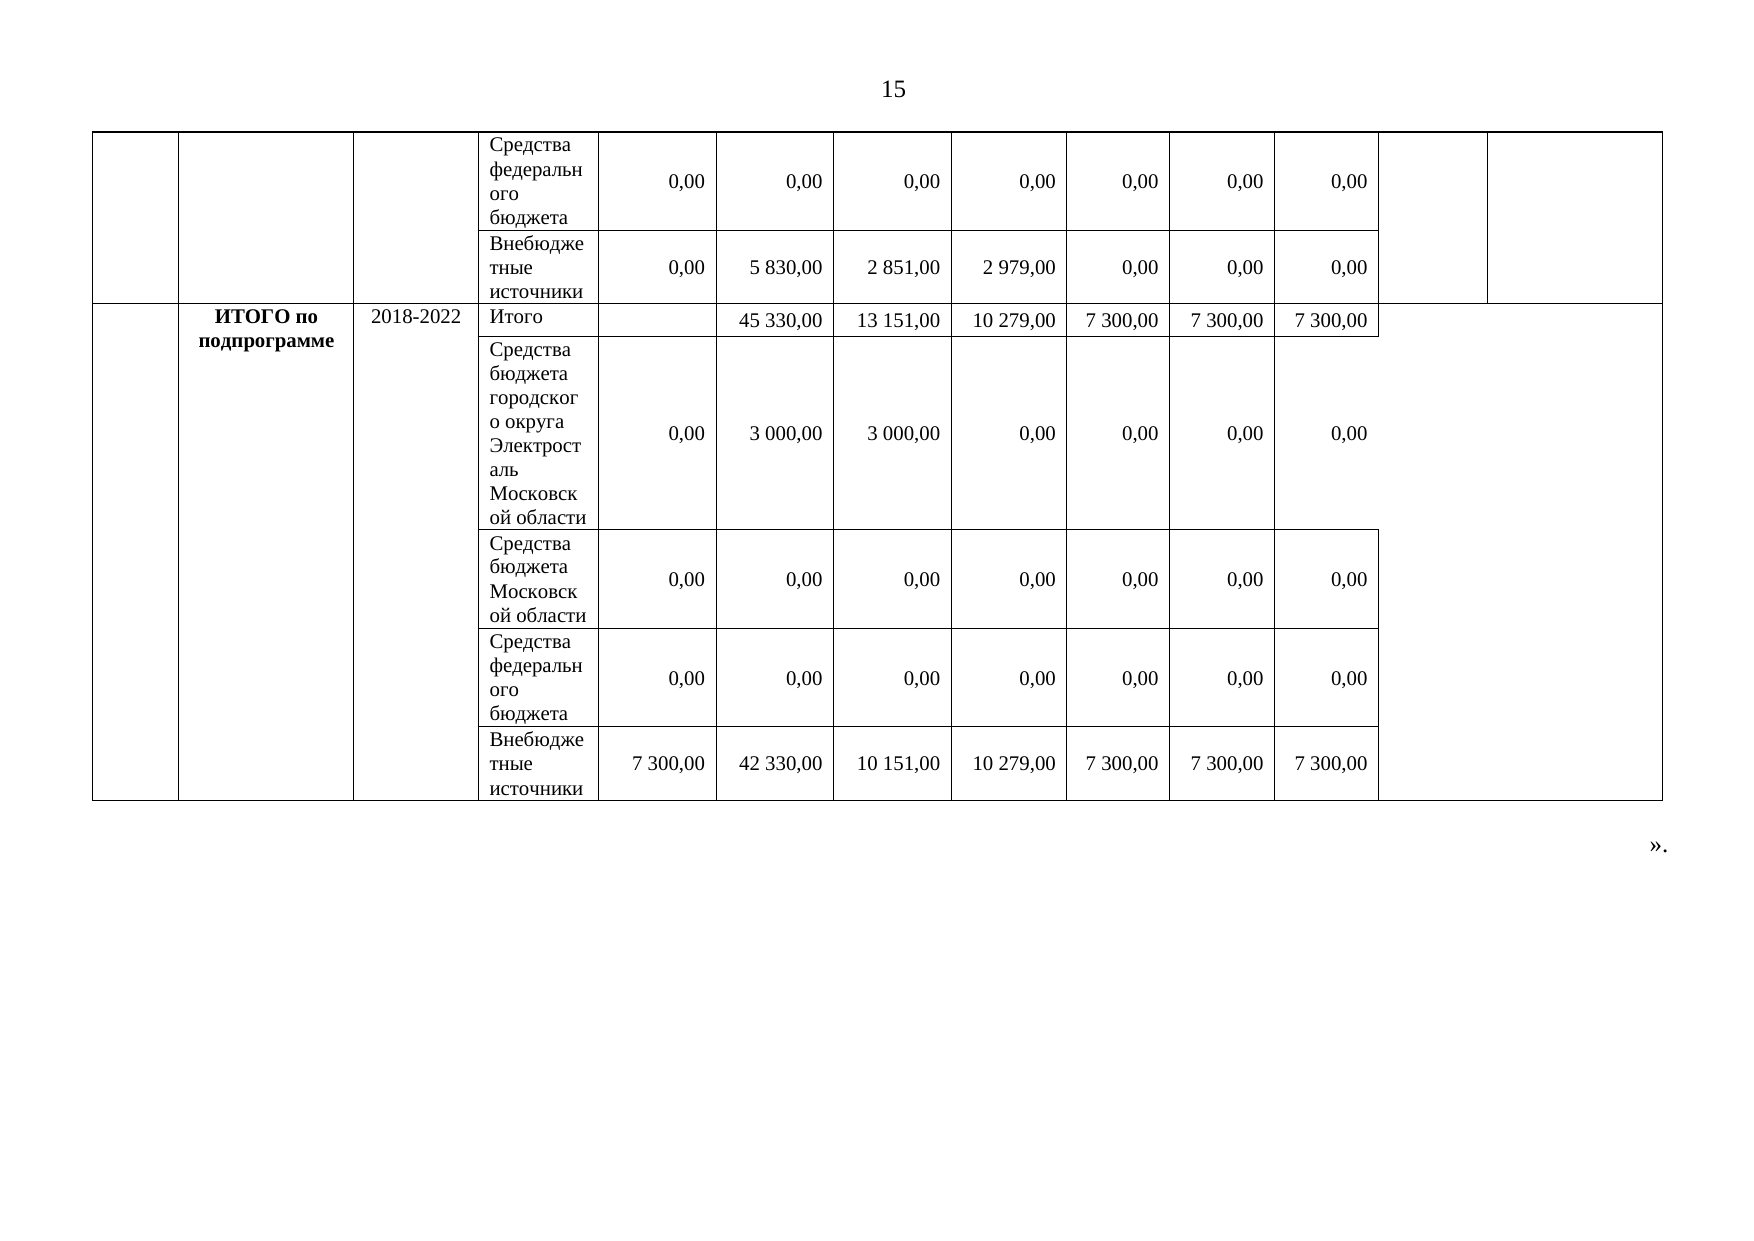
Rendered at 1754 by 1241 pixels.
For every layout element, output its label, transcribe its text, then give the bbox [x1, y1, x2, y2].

table_cell 0,00 [1275, 337, 1378, 529]
table_cell 2 851,00 [834, 231, 951, 303]
table_cell 0,00 [952, 530, 1066, 628]
table_cell 0,00 [952, 337, 1066, 529]
table_cell 0,00 [1275, 629, 1378, 726]
table_cell 7 300,00 [1275, 304, 1378, 336]
table_cell Итого [479, 304, 598, 336]
table_cell 42 330,00 [717, 727, 833, 799]
table_cell Средства федерального бюджета [479, 133, 598, 230]
text ». [118, 829, 1668, 858]
table_cell [1378, 304, 1662, 799]
table_cell 0,00 [1067, 337, 1169, 529]
table_cell 0,00 [1067, 530, 1169, 628]
table_cell 0,00 [599, 231, 716, 303]
table_cell 0,00 [834, 629, 951, 726]
table_cell 0,00 [1067, 133, 1169, 230]
table_cell 7 300,00 [1170, 727, 1274, 799]
table_cell 7 300,00 [1170, 304, 1274, 336]
table_cell 0,00 [1170, 231, 1274, 303]
table_cell 0,00 [1170, 337, 1274, 529]
table_cell [93, 304, 178, 799]
table_cell 0,00 [599, 629, 716, 726]
table_cell 0,00 [599, 530, 716, 628]
table_cell 0,00 [834, 530, 951, 628]
table_cell 7 300,00 [1067, 304, 1169, 336]
table_cell 7 300,00 [599, 727, 716, 799]
table_cell 45 330,00 [717, 304, 833, 336]
table_cell 0,00 [599, 133, 716, 230]
table_cell Средства федерального бюджета [479, 629, 598, 726]
table_cell 0,00 [1275, 530, 1378, 628]
table_cell [599, 304, 716, 336]
table_cell 0,00 [1170, 629, 1274, 726]
table_cell 0,00 [834, 133, 951, 230]
table_cell Внебюджетные источники [479, 727, 598, 799]
table_cell 3 000,00 [717, 337, 833, 529]
table_cell 7 300,00 [1275, 727, 1378, 799]
table_cell 0,00 [599, 337, 716, 529]
table_cell 0,00 [717, 530, 833, 628]
table_cell 0,00 [952, 629, 1066, 726]
table_cell 7 300,00 [1067, 727, 1169, 799]
table_cell Средства бюджета Московской области [479, 530, 598, 628]
table_cell 2018-2022 [354, 304, 478, 799]
table_cell 0,00 [1170, 530, 1274, 628]
table_cell 0,00 [1067, 231, 1169, 303]
table_cell 0,00 [1067, 629, 1169, 726]
table_cell 10 151,00 [834, 727, 951, 799]
table_cell Внебюджетные источники [479, 231, 598, 303]
table_cell 0,00 [952, 133, 1066, 230]
table_cell 10 279,00 [952, 727, 1066, 799]
table_cell 13 151,00 [834, 304, 951, 336]
table_cell 2 979,00 [952, 231, 1066, 303]
table_cell 3 000,00 [834, 337, 951, 529]
table_cell 10 279,00 [952, 304, 1066, 336]
table_cell ИТОГО по подпрограмме [179, 304, 353, 799]
table_cell 0,00 [717, 133, 833, 230]
table_cell 0,00 [1170, 133, 1274, 230]
table_cell 0,00 [717, 629, 833, 726]
table_cell 0,00 [1275, 133, 1378, 230]
table_cell 5 830,00 [717, 231, 833, 303]
table_cell Средства бюджета городского округа Электросталь Московской области [479, 337, 598, 529]
table_cell 0,00 [1275, 231, 1378, 303]
